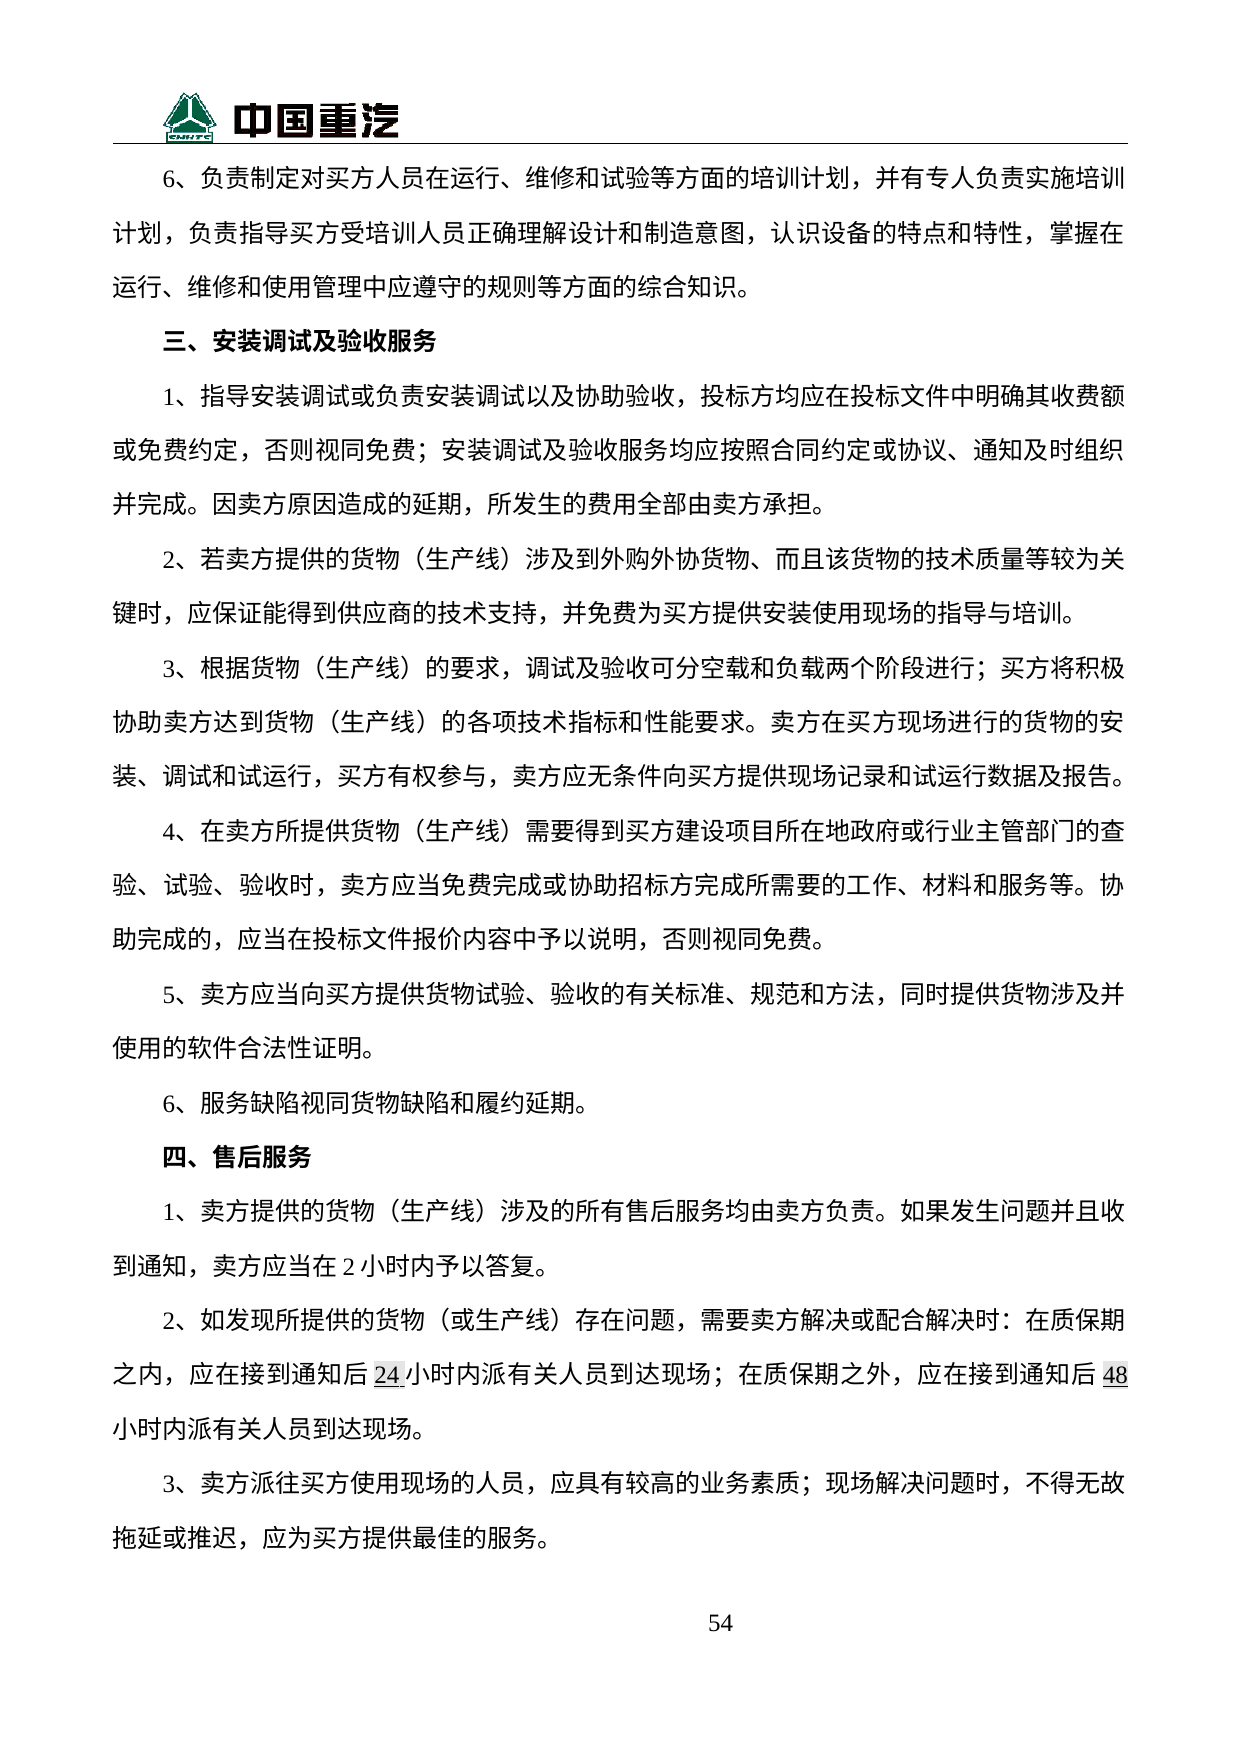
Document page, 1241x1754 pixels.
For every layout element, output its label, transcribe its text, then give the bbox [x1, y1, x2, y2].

text 5、卖方应当向买方提供货物试验、验收的有关标准、规范和方法，同时提供货物涉及并使用的软件合法性证明。 [112, 974, 1128, 1065]
text 1、卖方提供的货物（生产线）涉及的所有售后服务均由卖方负责。如果发生问题并且收到通知，卖方应当在2小时内予以答复。 [112, 1192, 1128, 1282]
text 1、指导安装调试或负责安装调试以及协助验收，投标方均应在投标文件中明确其收费额或免费约定，否则视同免费；安装调试及验收服务均应按照合同约定或协议、通知及时组织并完成。因卖方原因造成的延期，所发生的费用全部由卖方承担。 [112, 376, 1128, 521]
text 4、在卖方所提供货物（生产线）需要得到买方建设项目所在地政府或行业主管部门的查验、试验、验收时，卖方应当免费完成或协助招标方完成所需要的工作、材料和服务等。协助完成的，应当在投标文件报价内容中予以说明，否则视同免费。 [112, 811, 1128, 956]
text 6、服务缺陷视同货物缺陷和履约延期。 [112, 1083, 1128, 1119]
text 四、售后服务 [112, 1137, 1128, 1174]
picture [162, 88, 399, 143]
text 3、卖方派往买方使用现场的人员，应具有较高的业务素质；现场解决问题时，不得无故拖延或推迟，应为买方提供最佳的服务。 [112, 1464, 1128, 1554]
text 3、根据货物（生产线）的要求，调试及验收可分空载和负载两个阶段进行；买方将积极协助卖方达到货物（生产线）的各项技术指标和性能要求。卖方在买方现场进行的货物的安装、调试和试运行，买方有权参与，卖方应无条件向买方提供现场记录和试运行数据及报告。 [112, 648, 1128, 793]
text 2、如发现所提供的货物（或生产线）存在问题，需要卖方解决或配合解决时：在质保期之内，应在接到通知后24小时内派有关人员到达现场；在质保期之外，应在接到通知后48小时内派有关人员到达现场。 [112, 1301, 1128, 1446]
text 2、若卖方提供的货物（生产线）涉及到外购外协货物、而且该货物的技术质量等较为关键时，应保证能得到供应商的技术支持，并免费为买方提供安装使用现场的指导与培训。 [112, 539, 1128, 630]
text 6、负责制定对买方人员在运行、维修和试验等方面的培训计划，并有专人负责实施培训计划，负责指导买方受培训人员正确理解设计和制造意图，认识设备的特点和特性，掌握在运行、维修和使用管理中应遵守的规则等方面的综合知识。 [112, 159, 1128, 304]
text 三、安装调试及验收服务 [112, 322, 1128, 358]
